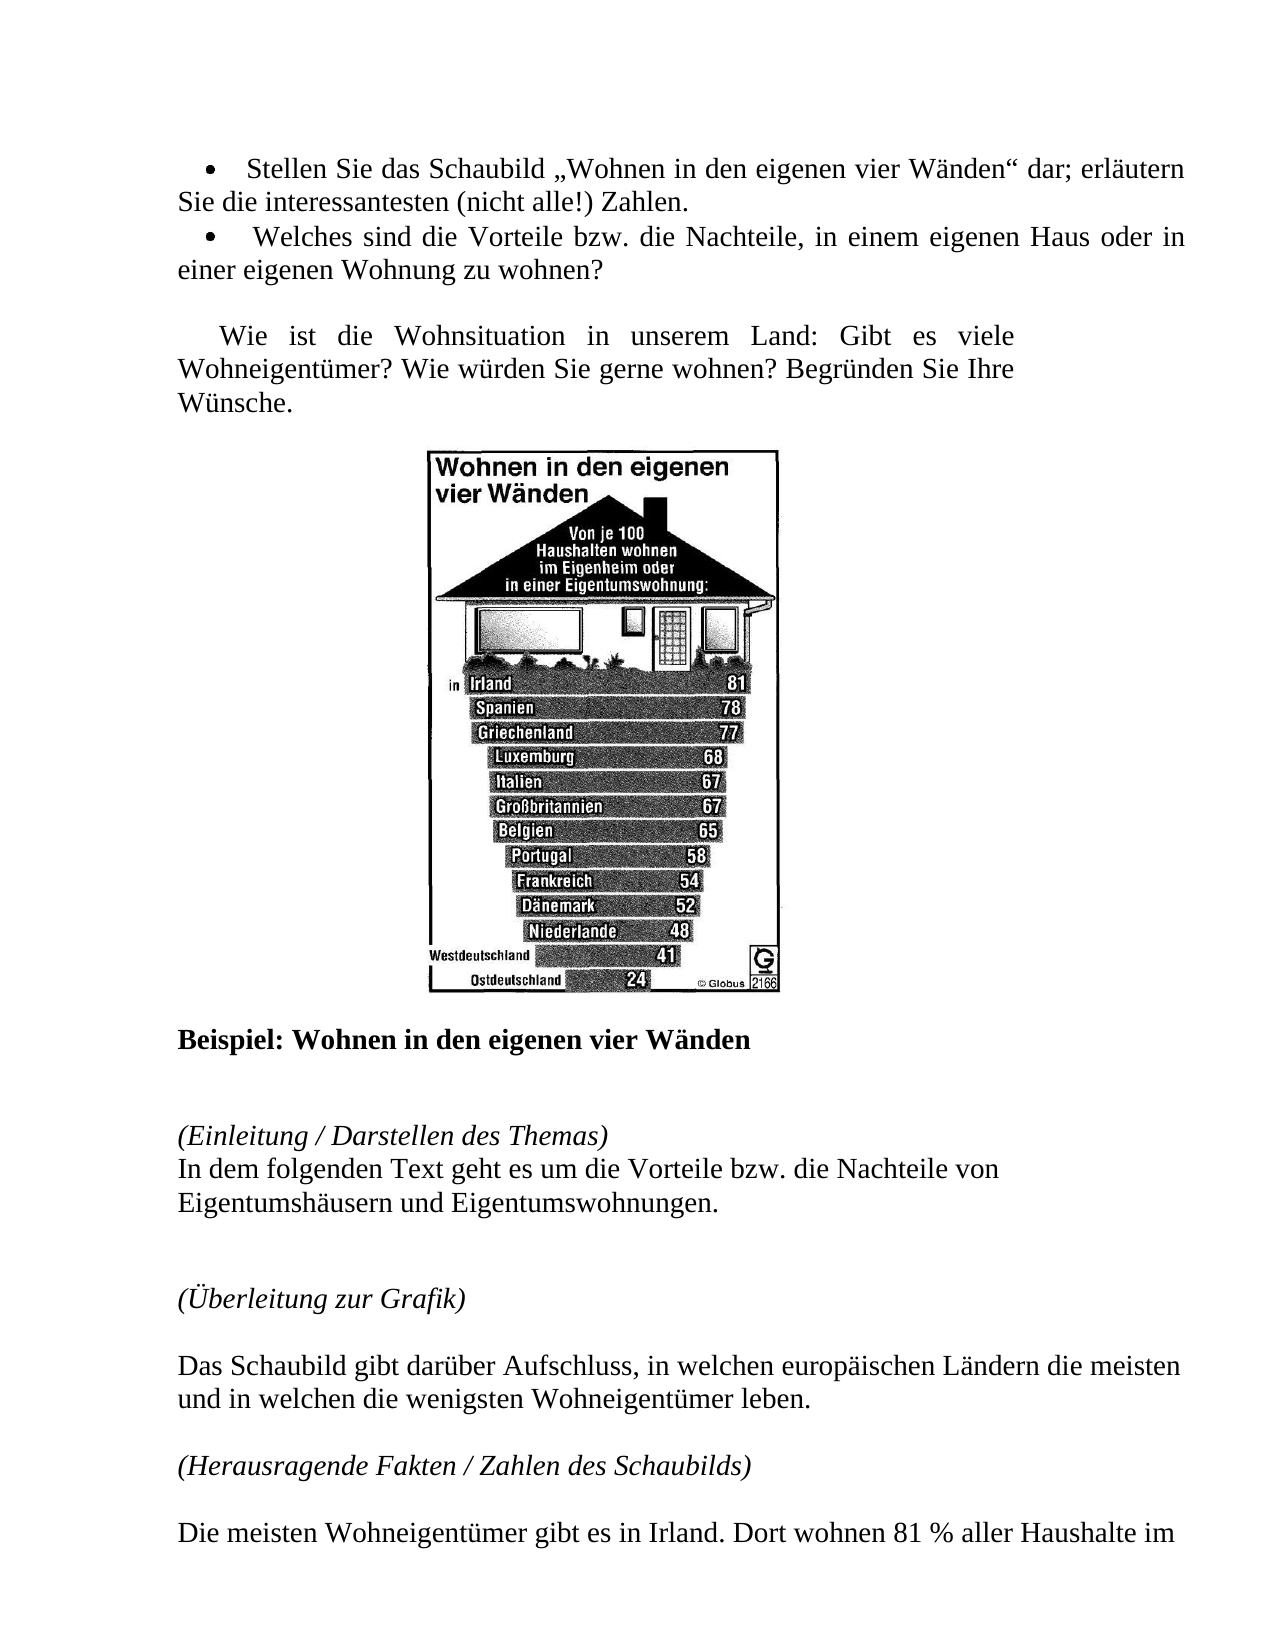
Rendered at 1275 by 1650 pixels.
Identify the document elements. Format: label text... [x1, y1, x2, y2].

text In dem folgenden Text geht es um die Vorteile bzw. die Nachteile von Eigentumshäusern und Eigentumswohnungen. [177, 1151, 1186, 1218]
text Das Schaubild gibt darüber Aufschluss, in welchen europäischen Ländern die meisten und in welchen die wenigsten Wohneigentümer leben. [177, 1314, 1186, 1415]
text Beispiel: Wohnen in den eigenen vier Wänden [177, 1022, 1186, 1056]
text Wie ist die Wohnsituation in unserem Land: Gibt es viele Wohneigentümer? Wie würden Sie gerne wohnen? Begründen Sie Ihre Wünsche. [177, 318, 1016, 418]
picture [414, 446, 792, 999]
text Welches sind die Vorteile bzw. die Nachteile, in einem eigenen Haus oder in einer eigenen Wohnung zu wohnen? [177, 221, 1186, 285]
text (Überleitung zur Grafik) [177, 1281, 1186, 1314]
text (Herausragende Fakten / Zahlen des Schaubilds) [177, 1448, 1186, 1482]
text Stellen Sie das Schaubild „Wohnen in den eigenen vier Wänden“ dar; erläutern Sie die interessantesten (nicht alle!) Zahlen. [177, 153, 1186, 217]
text (Einleitung / Darstellen des Themas) [177, 1118, 1186, 1151]
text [177, 1482, 1186, 1549]
